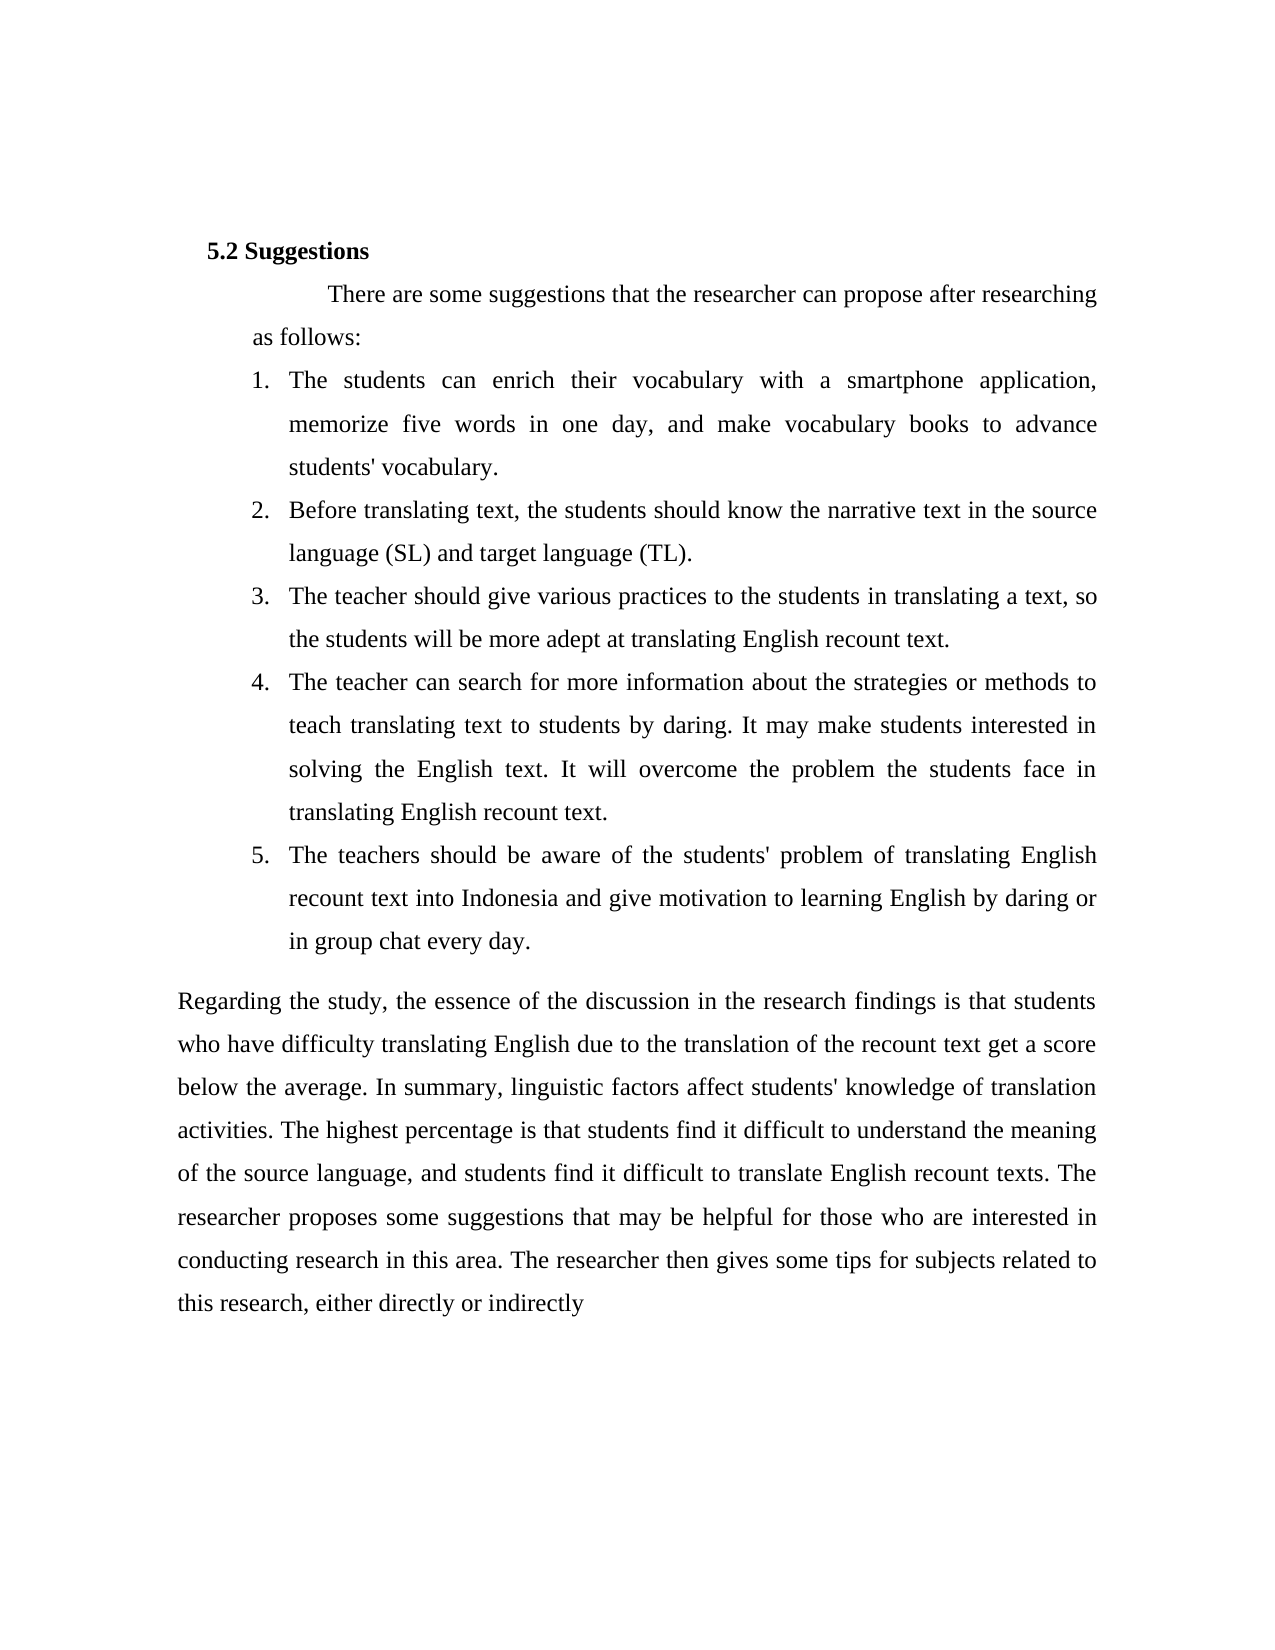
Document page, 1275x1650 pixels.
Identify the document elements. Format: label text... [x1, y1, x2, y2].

list The teachers should be aware of the students' problem of translating English recount text into Indonesia and give motivation to learning English by daring or in group chat every day. [251, 840, 1098, 955]
list The teacher can search for more information about the strategies or methods to teach translating text to students by daring. It may make students interested in solving the English text. It will overcome the problem the students face in translating English recount text. [251, 667, 1098, 826]
list There are some suggestions that the researcher can propose after researching as follows: [252, 279, 1098, 351]
list Before translating text, the students should know the narrative text in the source language (SL) and target language (TL). [251, 495, 1098, 567]
list The students can enrich their vocabulary with a smartphone application, memorize five words in one day, and make vocabulary books to advance students' vocabulary. [251, 366, 1098, 481]
list Suggestions [207, 236, 1098, 265]
list The teacher should give various practices to the students in translating a text, so the students will be more adept at translating English recount text. [251, 581, 1098, 653]
text Regarding the study, the essence of the discussion in the research findings is that students who have difficulty translating English due to the translation of the recount text get a score below the average. In summary, linguistic factors affect students' knowledge of translation activities. The highest percentage is that students find it difficult to understand the meaning of the source language, and students find it difficult to translate English recount texts. The researcher proposes some suggestions that may be helpful for those who are interested in conducting research in this area. The researcher then gives some tips for subjects related to this research, either directly or indirectly [177, 986, 1098, 1317]
